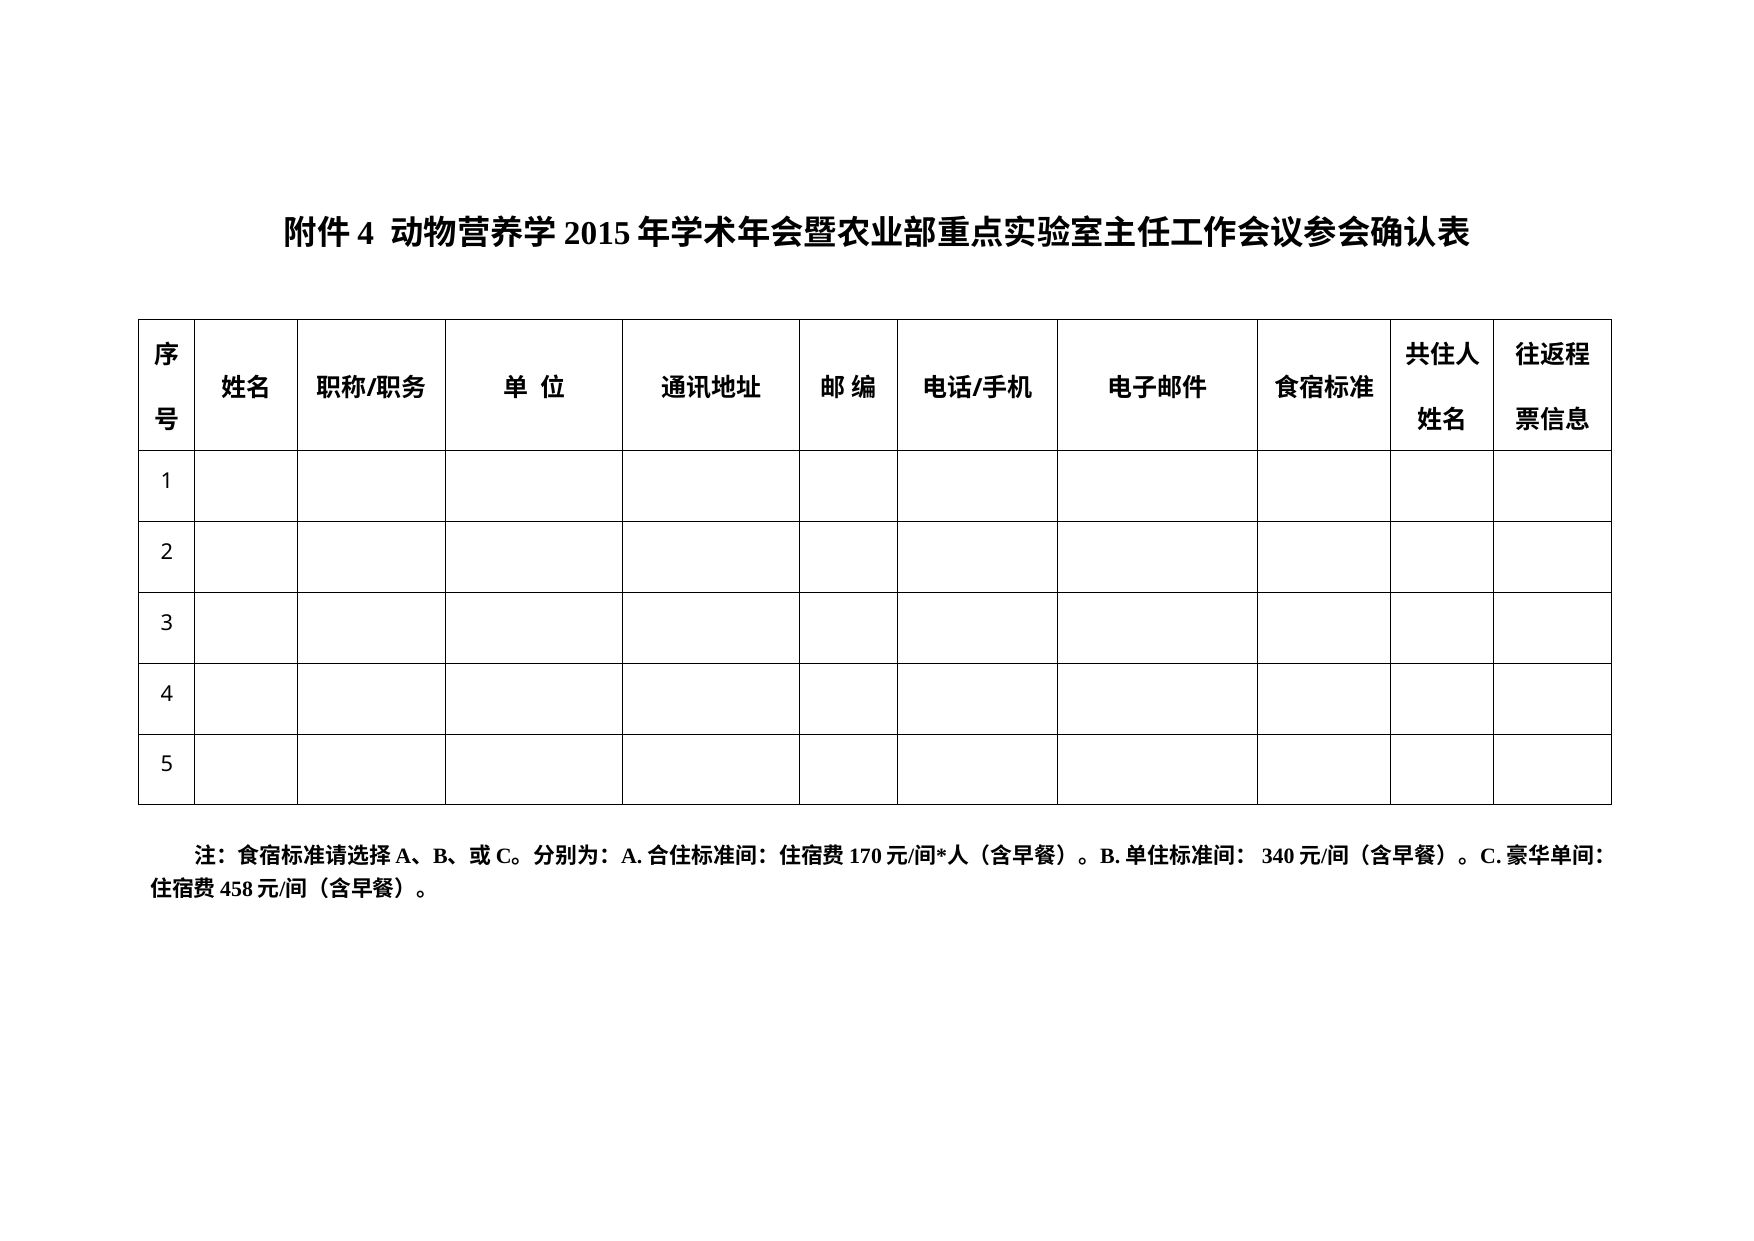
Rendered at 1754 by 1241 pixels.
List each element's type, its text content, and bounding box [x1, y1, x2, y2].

table_header 通讯地址 [623, 320, 799, 450]
table_cell 4 [139, 664, 194, 733]
table_cell 2 [139, 522, 194, 592]
table_cell [446, 664, 622, 733]
table_cell 5 [139, 735, 194, 804]
table_cell [195, 522, 297, 592]
table_cell [1058, 735, 1257, 804]
table_header 电子邮件 [1058, 320, 1257, 450]
table_cell [195, 593, 297, 663]
table_cell [1258, 735, 1390, 804]
table_cell [195, 664, 297, 733]
table_cell [623, 664, 799, 733]
text 注：食宿标准请选择A、B、或C。分别为：A. 合住标准间：住宿费170元/间*人（含早餐）。B. 单住标准间： 340元/间（含早餐）。C. 豪华单间：住宿费458元/间（含早餐）。 [150, 838, 1604, 903]
table_header 食宿标准 [1258, 320, 1390, 450]
table_header 电话/手机 [898, 320, 1057, 450]
table_cell [1494, 522, 1611, 592]
table_cell [1391, 522, 1493, 592]
table_cell [298, 735, 445, 804]
table_cell [1391, 735, 1493, 804]
table_cell [898, 593, 1057, 663]
table_header 序号 [139, 320, 194, 450]
table_cell 1 [139, 451, 194, 521]
table_cell [800, 664, 897, 733]
table_cell [800, 522, 897, 592]
table_cell [1494, 735, 1611, 804]
table_cell [1258, 593, 1390, 663]
table_cell [1391, 593, 1493, 663]
table_cell [800, 451, 897, 521]
table_cell [1058, 664, 1257, 733]
table_cell [800, 735, 897, 804]
table_header 单 位 [446, 320, 622, 450]
table_cell [800, 593, 897, 663]
table_cell [898, 522, 1057, 592]
table_cell [898, 664, 1057, 733]
table_cell [195, 735, 297, 804]
table_cell [623, 593, 799, 663]
table_cell [898, 451, 1057, 521]
table_header 职称/职务 [298, 320, 445, 450]
table_cell [623, 522, 799, 592]
table_cell [623, 735, 799, 804]
table_cell [446, 593, 622, 663]
table_cell [446, 522, 622, 592]
table_cell [1058, 593, 1257, 663]
table_cell [1058, 522, 1257, 592]
table_cell [1058, 451, 1257, 521]
table_cell [1494, 593, 1611, 663]
table_cell [1258, 451, 1390, 521]
table_cell [1494, 664, 1611, 733]
table_cell [195, 451, 297, 521]
table_header 姓名 [195, 320, 297, 450]
table_cell [1391, 664, 1493, 733]
table_cell [298, 451, 445, 521]
table_cell [898, 735, 1057, 804]
table_cell [1391, 451, 1493, 521]
text 附件4 动物营养学2015年学术年会暨农业部重点实验室主任工作会议参会确认表 [150, 198, 1604, 263]
table_cell [446, 735, 622, 804]
table_cell [623, 451, 799, 521]
table_cell [1258, 664, 1390, 733]
table_cell [1494, 451, 1611, 521]
table_cell [298, 522, 445, 592]
table_header 往返程票信息 [1494, 320, 1611, 450]
table_cell [298, 664, 445, 733]
table_cell [1258, 522, 1390, 592]
table_cell 3 [139, 593, 194, 663]
table_cell [298, 593, 445, 663]
table_cell [446, 451, 622, 521]
table_header 共住人姓名 [1391, 320, 1493, 450]
table_header 邮 编 [800, 320, 897, 450]
